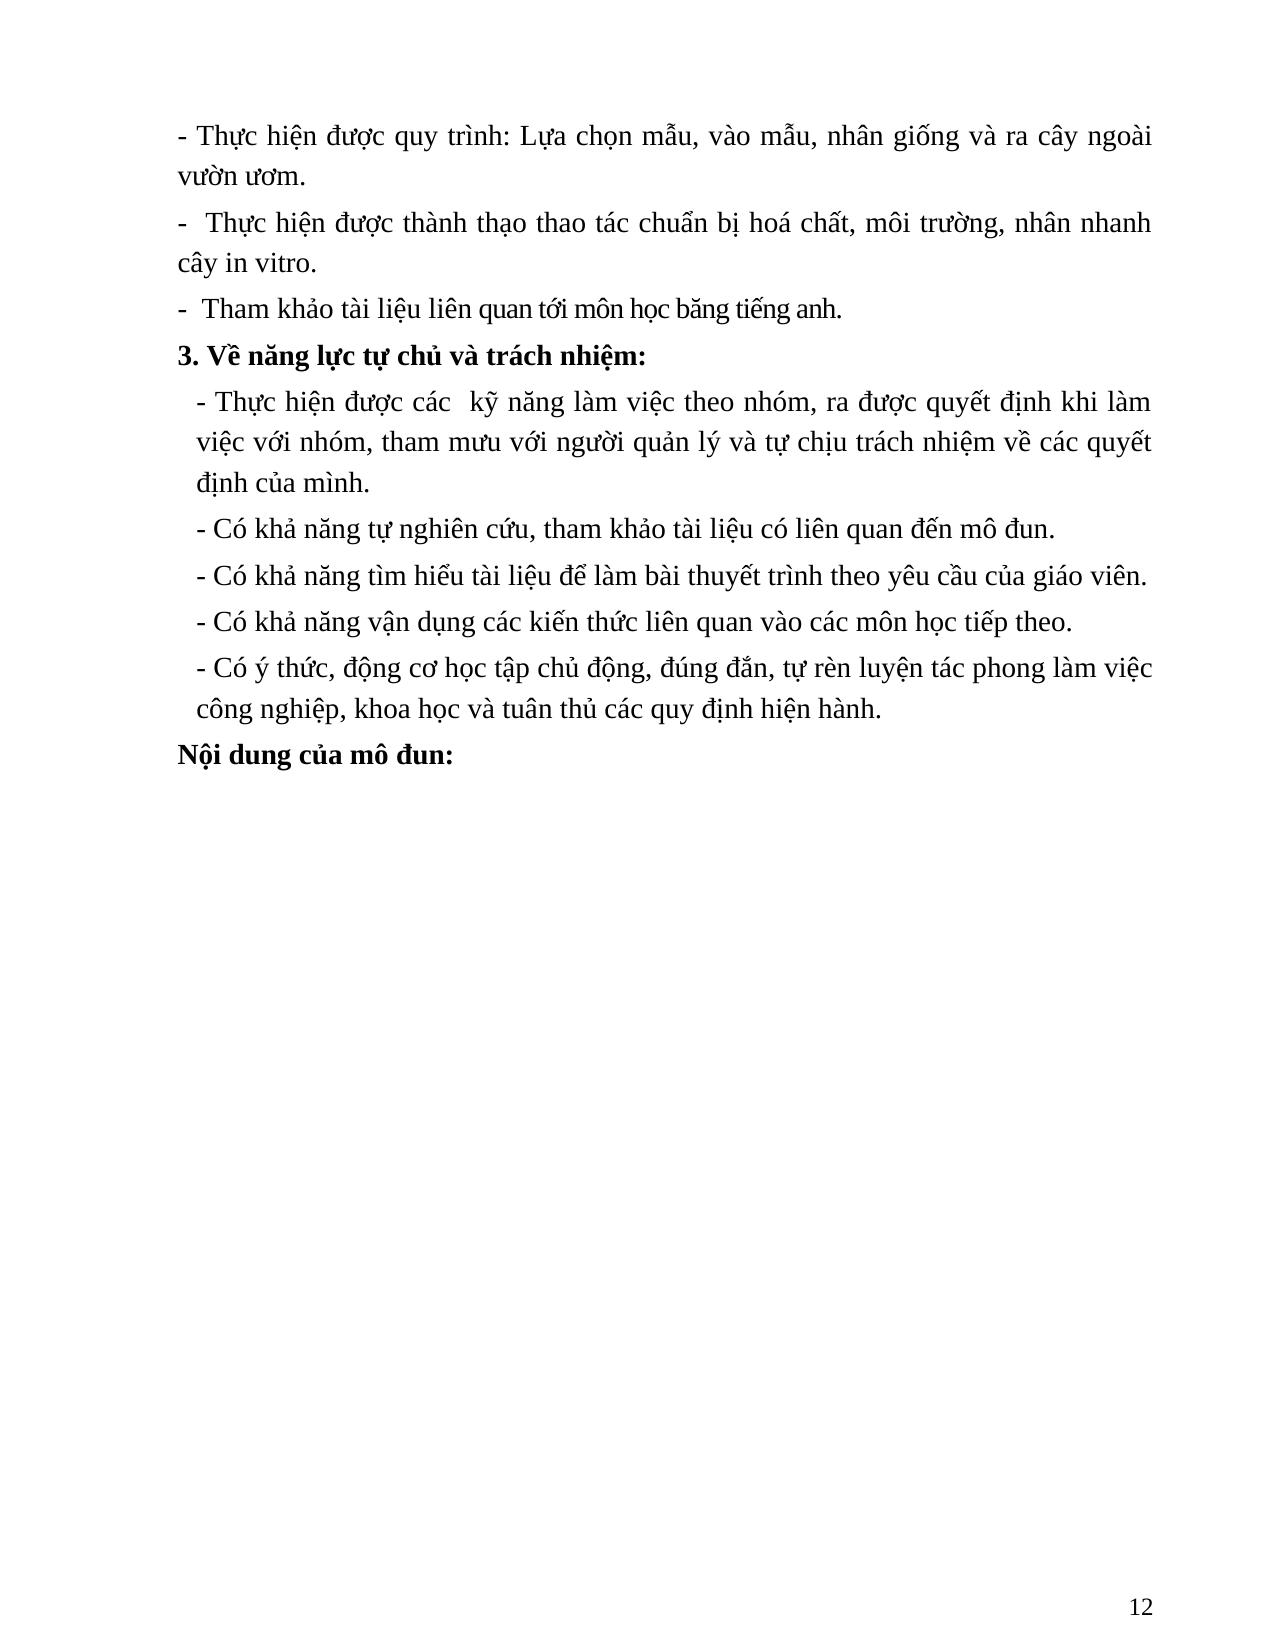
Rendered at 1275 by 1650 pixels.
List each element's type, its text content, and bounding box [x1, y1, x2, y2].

text - Có ý thức, động cơ học tập chủ động, đúng đắn, tự rèn luyện tác phong làm việc công nghiệp, khoa học và tuân thủ các quy định hiện hành. [196, 651, 1153, 724]
text - Thực hiện được quy trình: Lựa chọn mẫu, vào mẫu, nhân giống và ra cây ngoài vườn ươm. [177, 118, 1153, 192]
text - Có khả năng tự nghiên cứu, tham khảo tài liệu có liên quan đến mô đun. [196, 511, 1153, 545]
text - Thực hiện được các kỹ năng làm việc theo nhóm, ra được quyết định khi làm việc với nhóm, tham mưu với người quản lý và tự chịu trách nhiệm về các quyết định của mình. [196, 384, 1153, 498]
text - Thực hiện được thành thạo thao tác chuẩn bị hoá chất, môi trường, nhân nhanh cây in vitro. [177, 205, 1153, 278]
text - Có khả năng vận dụng các kiến thức liên quan vào các môn học tiếp theo. [196, 604, 1153, 638]
text - Có khả năng tìm hiểu tài liệu để làm bài thuyết trình theo yêu cầu của giáo viên. [196, 558, 1153, 591]
text - Tham khảo tài liệu liên quan tới môn học băng tiếng anh. [177, 291, 1153, 325]
text Nội dung của mô đun: [177, 737, 1153, 771]
text 3. Về năng lực tự chủ và trách nhiệm: [177, 338, 1153, 371]
